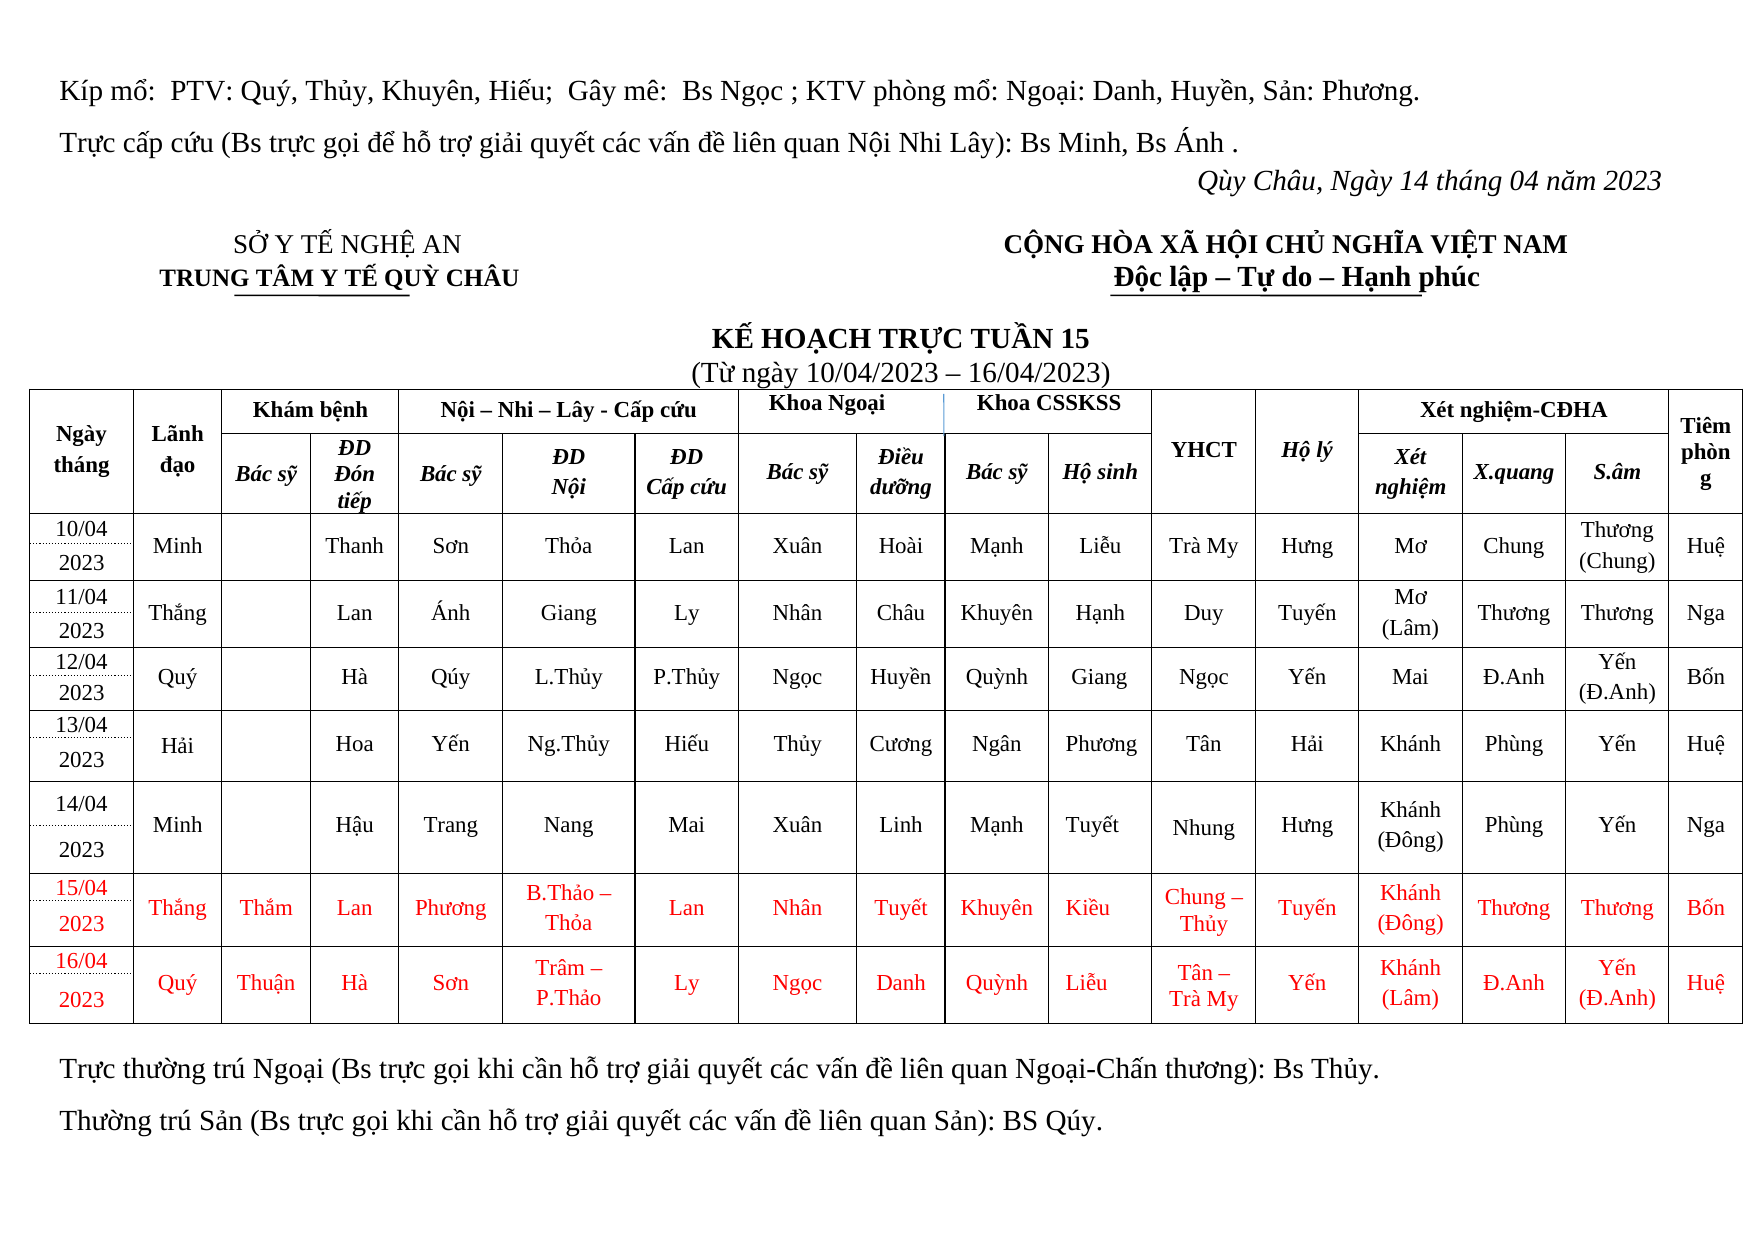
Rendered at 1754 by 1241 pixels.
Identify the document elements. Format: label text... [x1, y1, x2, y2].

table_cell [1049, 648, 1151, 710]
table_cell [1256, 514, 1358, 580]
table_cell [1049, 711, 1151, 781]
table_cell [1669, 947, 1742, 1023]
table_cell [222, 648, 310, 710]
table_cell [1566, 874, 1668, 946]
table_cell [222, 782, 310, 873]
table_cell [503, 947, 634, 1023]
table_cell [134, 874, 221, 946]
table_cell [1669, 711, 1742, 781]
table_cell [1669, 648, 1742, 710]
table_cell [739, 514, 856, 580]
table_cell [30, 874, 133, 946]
text Trực thường trú Ngoại (Bs trực gọi khi cần hỗ trợ giải quyết các vấn đề liên quan Ngoại-Chấn thương): Bs Thủy. [59, 1037, 1742, 1089]
text Thường trú Sản (Bs trực gọi khi cần hỗ trợ giải quyết các vấn đề liên quan Sản): BS Qúy. [59, 1089, 1742, 1141]
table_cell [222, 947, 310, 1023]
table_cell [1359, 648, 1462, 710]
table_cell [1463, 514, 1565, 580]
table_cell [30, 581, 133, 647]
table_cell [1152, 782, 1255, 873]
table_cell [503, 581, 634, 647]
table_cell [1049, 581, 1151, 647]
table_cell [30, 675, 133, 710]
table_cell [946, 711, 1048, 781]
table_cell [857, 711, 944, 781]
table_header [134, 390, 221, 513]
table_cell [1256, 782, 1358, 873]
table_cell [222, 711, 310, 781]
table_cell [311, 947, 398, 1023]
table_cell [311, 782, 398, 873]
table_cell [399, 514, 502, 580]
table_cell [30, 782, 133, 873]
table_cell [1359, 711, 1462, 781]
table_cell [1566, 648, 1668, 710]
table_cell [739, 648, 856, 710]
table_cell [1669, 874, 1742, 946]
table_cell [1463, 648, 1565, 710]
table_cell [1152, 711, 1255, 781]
text KẾ HOẠCH TRỰC TUẦN 15 [59, 321, 1742, 355]
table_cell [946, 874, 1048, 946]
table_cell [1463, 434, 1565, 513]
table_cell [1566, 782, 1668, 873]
text Trực cấp cứu (Bs trực gọi để hỗ trợ giải quyết các vấn đề liên quan Nội Nhi Lây): Bs Minh, Bs Ánh . [59, 111, 1742, 163]
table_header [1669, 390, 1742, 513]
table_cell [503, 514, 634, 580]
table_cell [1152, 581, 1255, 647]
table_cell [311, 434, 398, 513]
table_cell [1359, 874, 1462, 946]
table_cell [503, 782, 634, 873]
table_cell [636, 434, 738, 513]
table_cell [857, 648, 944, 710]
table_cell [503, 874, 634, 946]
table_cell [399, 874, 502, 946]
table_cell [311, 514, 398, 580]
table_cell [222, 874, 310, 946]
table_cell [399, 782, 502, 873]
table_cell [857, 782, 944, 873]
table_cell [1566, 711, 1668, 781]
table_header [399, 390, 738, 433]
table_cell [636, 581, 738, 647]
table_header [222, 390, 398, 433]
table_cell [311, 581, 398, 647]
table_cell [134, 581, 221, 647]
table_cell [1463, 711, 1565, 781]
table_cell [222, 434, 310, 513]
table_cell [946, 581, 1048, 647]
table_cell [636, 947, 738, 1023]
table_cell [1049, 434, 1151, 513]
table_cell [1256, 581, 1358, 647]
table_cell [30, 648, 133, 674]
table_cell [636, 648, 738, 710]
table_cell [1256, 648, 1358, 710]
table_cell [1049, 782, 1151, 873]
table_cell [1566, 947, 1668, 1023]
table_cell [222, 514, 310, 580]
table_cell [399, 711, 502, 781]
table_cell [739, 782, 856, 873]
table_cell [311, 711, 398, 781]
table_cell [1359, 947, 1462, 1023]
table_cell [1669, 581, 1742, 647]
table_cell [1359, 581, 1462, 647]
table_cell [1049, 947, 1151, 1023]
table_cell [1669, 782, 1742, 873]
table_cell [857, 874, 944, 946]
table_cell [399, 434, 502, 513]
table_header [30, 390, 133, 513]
text Qùy Châu, Ngày 14 tháng 04 năm 2023 [59, 163, 1742, 197]
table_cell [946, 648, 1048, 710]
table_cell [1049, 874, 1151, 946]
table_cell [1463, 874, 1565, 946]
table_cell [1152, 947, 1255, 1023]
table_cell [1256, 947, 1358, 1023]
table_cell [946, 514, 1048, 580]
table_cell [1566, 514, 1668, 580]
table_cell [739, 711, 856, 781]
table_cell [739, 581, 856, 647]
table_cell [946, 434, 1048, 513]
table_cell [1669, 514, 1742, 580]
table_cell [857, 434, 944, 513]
text SỞ Y TẾ NGHỆ AN CỘNG HÒA XÃ HỘI CHỦ NGHĨA VIỆT NAM [59, 228, 1742, 259]
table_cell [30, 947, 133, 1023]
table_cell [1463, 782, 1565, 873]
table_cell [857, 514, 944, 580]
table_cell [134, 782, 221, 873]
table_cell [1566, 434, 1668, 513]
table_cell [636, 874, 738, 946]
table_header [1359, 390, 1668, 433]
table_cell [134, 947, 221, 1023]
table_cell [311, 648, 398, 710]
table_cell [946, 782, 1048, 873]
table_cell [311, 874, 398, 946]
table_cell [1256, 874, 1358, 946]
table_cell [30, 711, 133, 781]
text TRUNG TÂM Y TẾ QUỲ CHÂU Độc lập – Tự do – Hạnh phúc [59, 259, 1742, 293]
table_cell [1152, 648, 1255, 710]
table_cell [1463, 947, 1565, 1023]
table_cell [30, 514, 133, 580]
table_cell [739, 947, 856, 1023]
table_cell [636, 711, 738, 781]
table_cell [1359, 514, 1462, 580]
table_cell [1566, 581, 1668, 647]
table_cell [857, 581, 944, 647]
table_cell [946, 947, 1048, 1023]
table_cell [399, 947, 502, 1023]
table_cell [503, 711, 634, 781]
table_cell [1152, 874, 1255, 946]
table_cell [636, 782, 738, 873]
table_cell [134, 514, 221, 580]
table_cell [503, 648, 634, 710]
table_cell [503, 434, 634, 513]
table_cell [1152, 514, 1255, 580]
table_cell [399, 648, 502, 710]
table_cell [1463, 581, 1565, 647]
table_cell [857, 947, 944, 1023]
text Kíp mổ: PTV: Quý, Thủy, Khuyên, Hiếu; Gây mê: Bs Ngọc ; KTV phòng mổ: Ngoại: Danh, Huyền, Sản: Phương. [59, 59, 1742, 111]
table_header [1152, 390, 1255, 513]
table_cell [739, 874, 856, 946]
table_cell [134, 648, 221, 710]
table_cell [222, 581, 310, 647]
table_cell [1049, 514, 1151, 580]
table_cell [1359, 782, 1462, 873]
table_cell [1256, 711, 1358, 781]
text (Từ ngày 10/04/2023 – 16/04/2023) [59, 355, 1742, 388]
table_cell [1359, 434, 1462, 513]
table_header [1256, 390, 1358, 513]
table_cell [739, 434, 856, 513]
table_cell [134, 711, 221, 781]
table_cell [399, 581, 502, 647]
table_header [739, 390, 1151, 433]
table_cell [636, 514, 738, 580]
